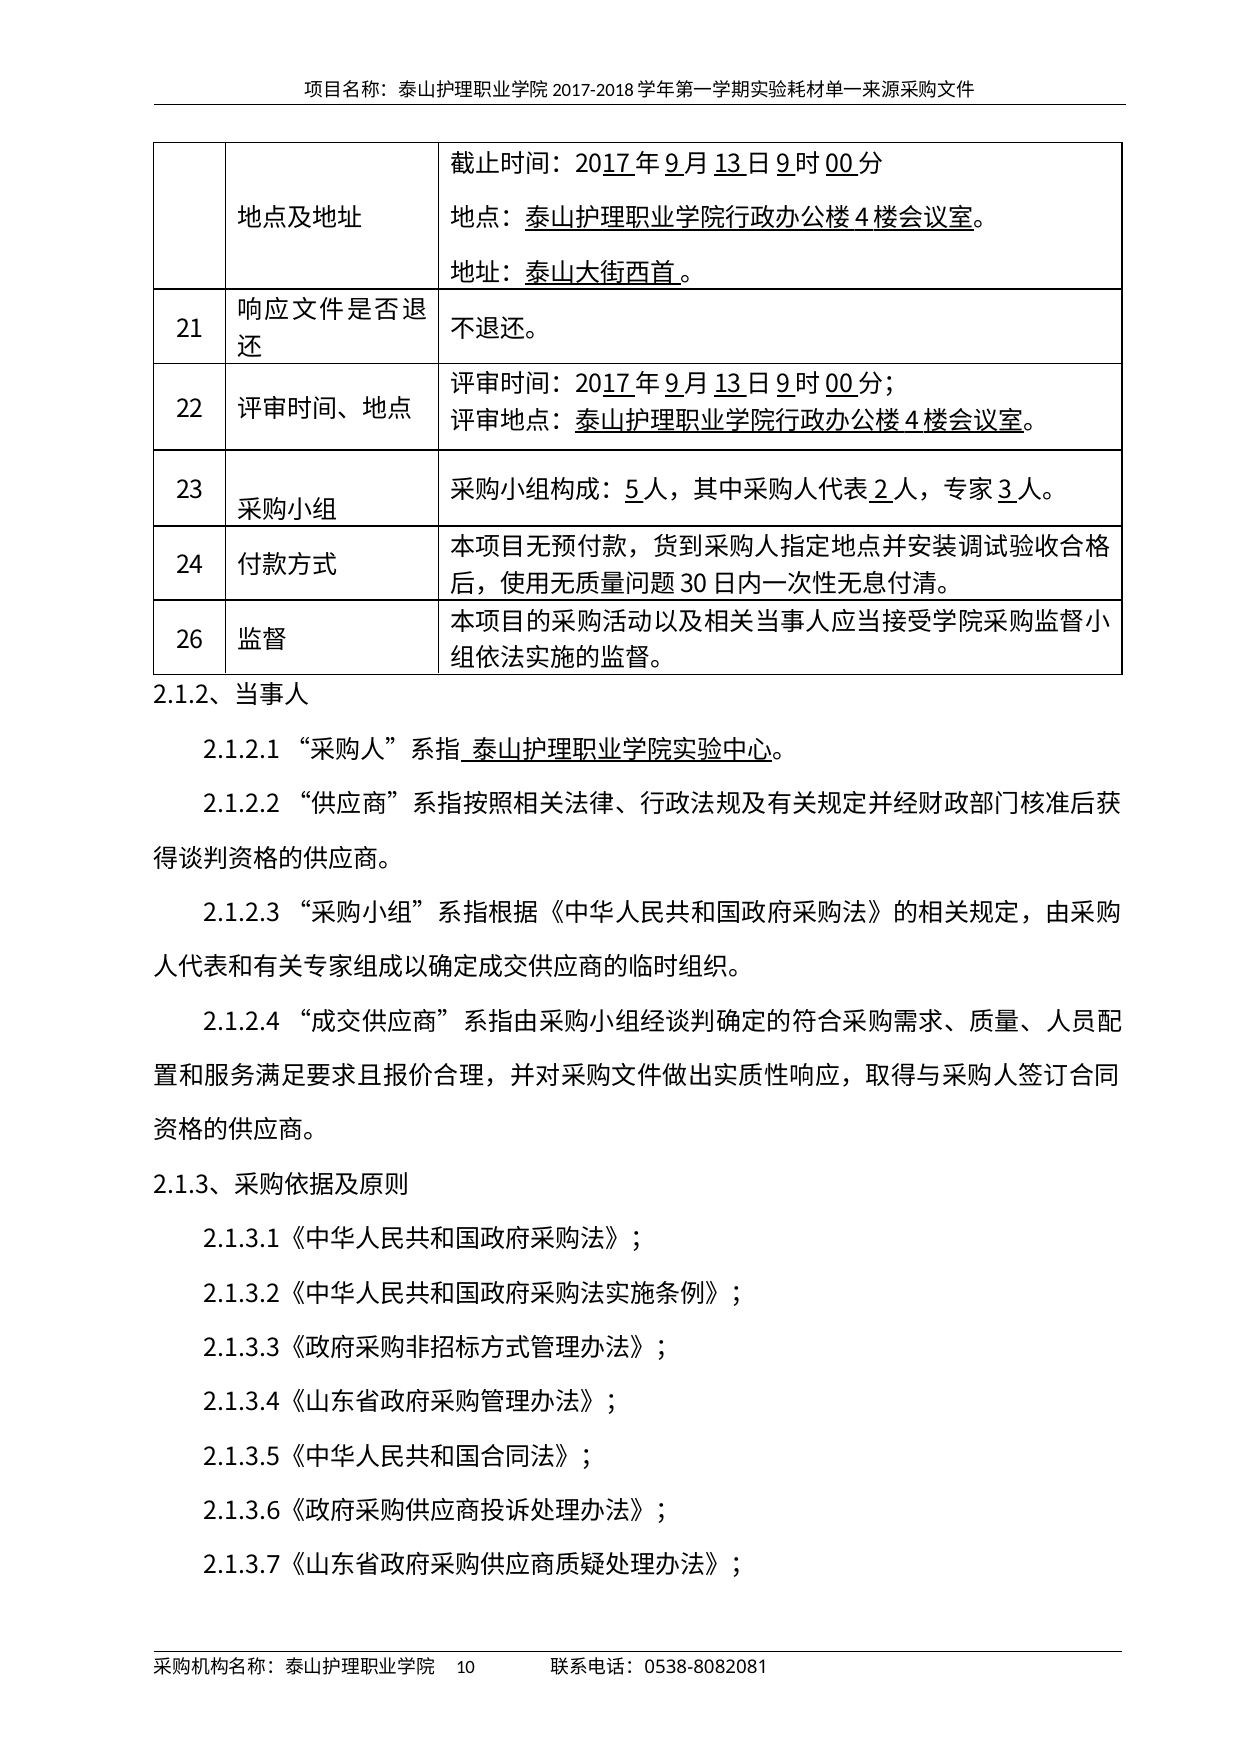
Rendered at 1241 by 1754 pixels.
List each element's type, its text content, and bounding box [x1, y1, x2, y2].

table_cell 递交响应文件时间、截止时间、地点及地址 [226, 143, 438, 288]
table_cell 26 [154, 601, 225, 673]
text .3 “采购小组”系指根据《中华人民共和国政府采购法》的相关规定，由采购人代表和有关专家组成以确定成交供应商的临时组织。 [153, 892, 1122, 983]
text 、当事人 [153, 675, 1122, 711]
table_cell 付款方式 [226, 527, 438, 599]
text .1《中华人民共和国政府采购法》； [153, 1219, 1122, 1255]
table_cell 24 [154, 527, 225, 599]
table_cell 响应文件是否退还 [226, 290, 438, 362]
table_cell 采购小组构成：5人，其中采购人代表 2人，专家3人。 [439, 451, 1121, 525]
table_cell 23 [154, 451, 225, 525]
table_cell 20 [154, 143, 225, 288]
text .4《山东省政府采购管理办法》； [153, 1382, 1122, 1418]
text .2《中华人民共和国政府采购法实施条例》； [153, 1273, 1122, 1309]
table_cell 不退还。 [439, 290, 1121, 362]
table_cell 采购小组 [226, 451, 438, 525]
table_cell 评审时间：2017年9月13日9时00分； 评审地点：泰山护理职业学院行政办公楼4楼会议室。 [439, 364, 1121, 449]
text 2.1.3、采购依据及原则 [153, 1164, 1122, 1201]
table_cell 21 [154, 290, 225, 362]
text .7《山东省政府采购供应商质疑处理办法》； [153, 1545, 1122, 1581]
table_cell 本项目无预付款，货到采购人指定地点并安装调试验收合格后，使用无质量问题30日内一次性无息付清。 [439, 527, 1121, 599]
text .5《中华人民共和国合同法》； [153, 1436, 1122, 1472]
text .4 “成交供应商”系指由采购小组经谈判确定的符合采购需求、质量、人员配置和服务满足要求且报价合理，并对采购文件做出实质性响应，取得与采购人签订合同资格的供应商。 [153, 1001, 1122, 1146]
table_cell 22 [154, 364, 225, 449]
text .2 “供应商”系指按照相关法律、行政法规及有关规定并经财政部门核准后获得谈判资格的供应商。 [153, 784, 1122, 874]
text .3《政府采购非招标方式管理办法》； [153, 1327, 1122, 1364]
text .6《政府采购供应商投诉处理办法》； [153, 1491, 1122, 1527]
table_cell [439, 143, 1121, 288]
text .1 “采购人”系指 泰山护理职业学院实验中心。 [153, 729, 1122, 766]
table_cell 评审时间、地点 [226, 364, 438, 449]
table_cell 本项目的采购活动以及相关当事人应当接受学院采购监督小组依法实施的监督。 [439, 601, 1121, 673]
table_cell 监督 [226, 601, 438, 673]
